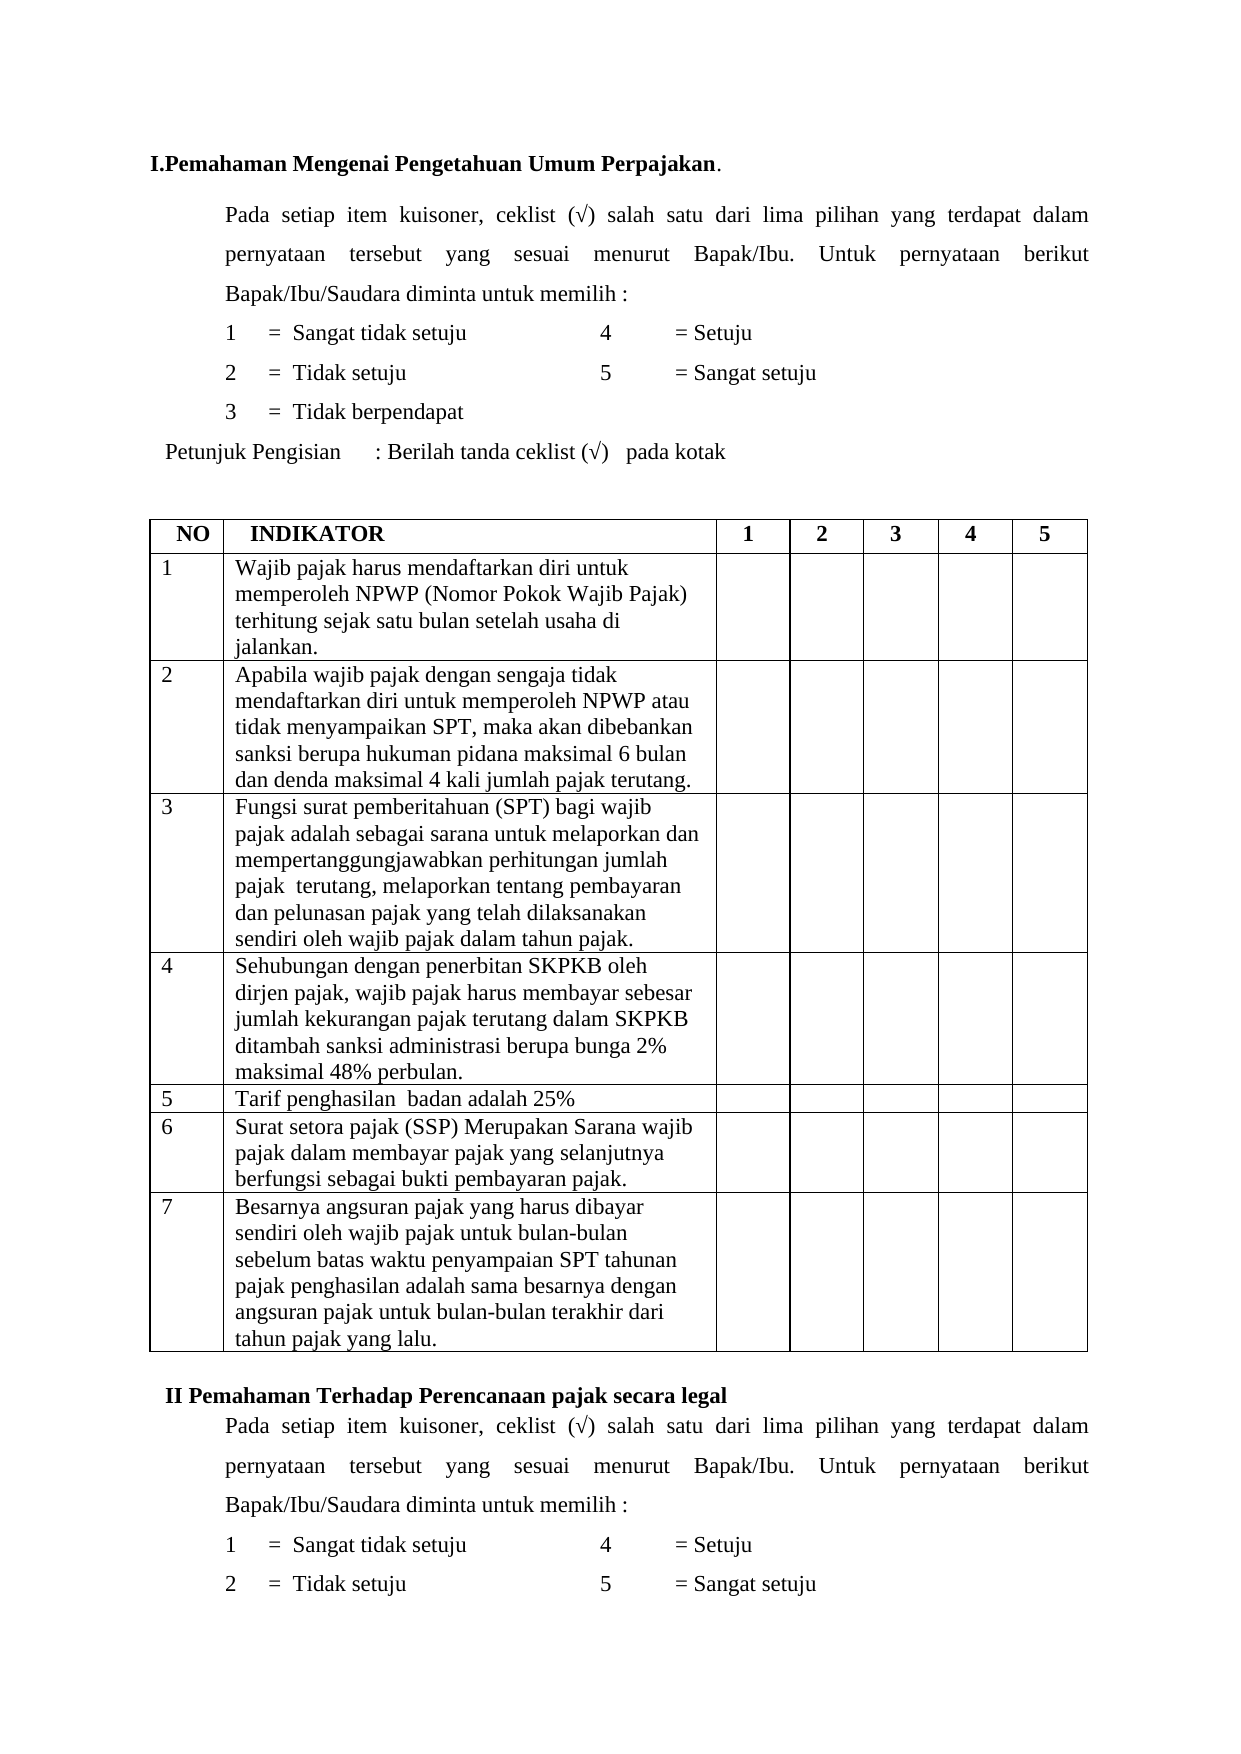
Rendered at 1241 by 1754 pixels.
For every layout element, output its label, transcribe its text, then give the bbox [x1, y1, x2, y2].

table_cell [864, 953, 938, 1084]
table_cell [1013, 661, 1087, 792]
table_cell [791, 1085, 863, 1112]
table_cell [791, 1193, 863, 1351]
table_header 5 [1013, 520, 1087, 553]
table_header 4 [939, 520, 1012, 553]
table_cell [717, 554, 789, 659]
list 2 = Tidak setuju 5 = Sangat setuju [225, 1570, 1090, 1597]
list Pada setiap item kuisoner, ceklist (√) salah satu dari lima pilihan yang terdapat dalam pernyataan tersebut yang sesuai menurut Bapak/Ibu. Untuk pernyataan berikut Bapak/Ibu/Saudara diminta untuk memilih : [225, 1412, 1090, 1518]
table_cell Wajib pajak harus mendaftarkan diri untuk memperoleh NPWP (Nomor Pokok Wajib Pajak) terhitung sejak satu bulan setelah usaha di jalankan. [224, 554, 716, 659]
list 2 = Tidak setuju 5 = Sangat setuju [225, 359, 1090, 385]
table_cell [1013, 794, 1087, 952]
table_cell [717, 1085, 789, 1112]
table_cell 3 [151, 794, 223, 952]
table_header 2 [791, 520, 863, 553]
list II Pemahaman Terhadap Perencanaan pajak secara legal [150, 1382, 1090, 1409]
table_cell 6 [151, 1113, 223, 1192]
table_cell [791, 1113, 863, 1192]
table_cell [717, 661, 789, 792]
table_cell [791, 953, 863, 1084]
table_cell Apabila wajib pajak dengan sengaja tidak mendaftarkan diri untuk memperoleh NPWP atau tidak menyampaikan SPT, maka akan dibebankan sanksi berupa hukuman pidana maksimal 6 bulan dan denda maksimal 4 kali jumlah pajak terutang. [224, 661, 716, 792]
table_header NO [151, 520, 223, 553]
table_cell Besarnya angsuran pajak yang harus dibayar sendiri oleh wajib pajak untuk bulan-bulan sebelum batas waktu penyampaian SPT tahunan pajak penghasilan adalah sama besarnya dengan angsuran pajak untuk bulan-bulan terakhir dari tahun pajak yang lalu. [224, 1193, 716, 1351]
table_cell 4 [151, 953, 223, 1084]
table_cell 5 [151, 1085, 223, 1112]
table_cell [864, 661, 938, 792]
table_cell Surat setora pajak (SSP) Merupakan Sarana wajib pajak dalam membayar pajak yang selanjutnya berfungsi sebagai bukti pembayaran pajak. [224, 1113, 716, 1192]
table_header 3 [864, 520, 938, 553]
table_cell [939, 953, 1012, 1084]
text I.Pemahaman Mengenai Pengetahuan Umum Perpajakan. [150, 150, 1090, 176]
table_cell [791, 794, 863, 952]
table_cell 7 [151, 1193, 223, 1351]
table_cell 2 [151, 661, 223, 792]
table_cell Sehubungan dengan penerbitan SKPKB oleh dirjen pajak, wajib pajak harus membayar sebesar jumlah kekurangan pajak terutang dalam SKPKB ditambah sanksi administrasi berupa bunga 2% maksimal 48% perbulan. [224, 953, 716, 1084]
list 1 = Sangat tidak setuju 4 = Setuju [225, 1531, 1090, 1557]
table_cell [939, 1193, 1012, 1351]
table_header 1 [717, 520, 789, 553]
table_header INDIKATOR [224, 520, 716, 553]
table_cell [864, 794, 938, 952]
list 3 = Tidak berpendapat [225, 398, 1090, 425]
table_cell [791, 661, 863, 792]
table_cell [717, 794, 789, 952]
table_cell 1 [151, 554, 223, 659]
table_cell [939, 1113, 1012, 1192]
table_cell [864, 1085, 938, 1112]
list 1 = Sangat tidak setuju 4 = Setuju [225, 319, 1090, 346]
table_cell Fungsi surat pemberitahuan (SPT) bagi wajib pajak adalah sebagai sarana untuk melaporkan dan mempertanggungjawabkan perhitungan jumlah pajak terutang, melaporkan tentang pembayaran dan pelunasan pajak yang telah dilaksanakan sendiri oleh wajib pajak dalam tahun pajak. [224, 794, 716, 952]
table_cell [864, 554, 938, 659]
table_cell [717, 1113, 789, 1192]
table_cell [717, 1193, 789, 1351]
table_cell [717, 953, 789, 1084]
table_cell [1013, 554, 1087, 659]
table_cell [864, 1113, 938, 1192]
list Pada setiap item kuisoner, ceklist (√) salah satu dari lima pilihan yang terdapat dalam pernyataan tersebut yang sesuai menurut Bapak/Ibu. Untuk pernyataan berikut Bapak/Ibu/Saudara diminta untuk memilih : [225, 201, 1090, 306]
table_cell [939, 554, 1012, 659]
table_cell [939, 1085, 1012, 1112]
table_cell [791, 554, 863, 659]
table_cell [939, 794, 1012, 952]
table_cell [1013, 953, 1087, 1084]
table_cell [939, 661, 1012, 792]
table_cell [1013, 1193, 1087, 1351]
list Petunjuk Pengisian : Berilah tanda ceklist (√) pada kotak [150, 438, 1090, 464]
table_cell Tarif penghasilan badan adalah 25% [224, 1085, 716, 1112]
table_cell [864, 1193, 938, 1351]
table_cell [1013, 1113, 1087, 1192]
table_cell [1013, 1085, 1087, 1112]
